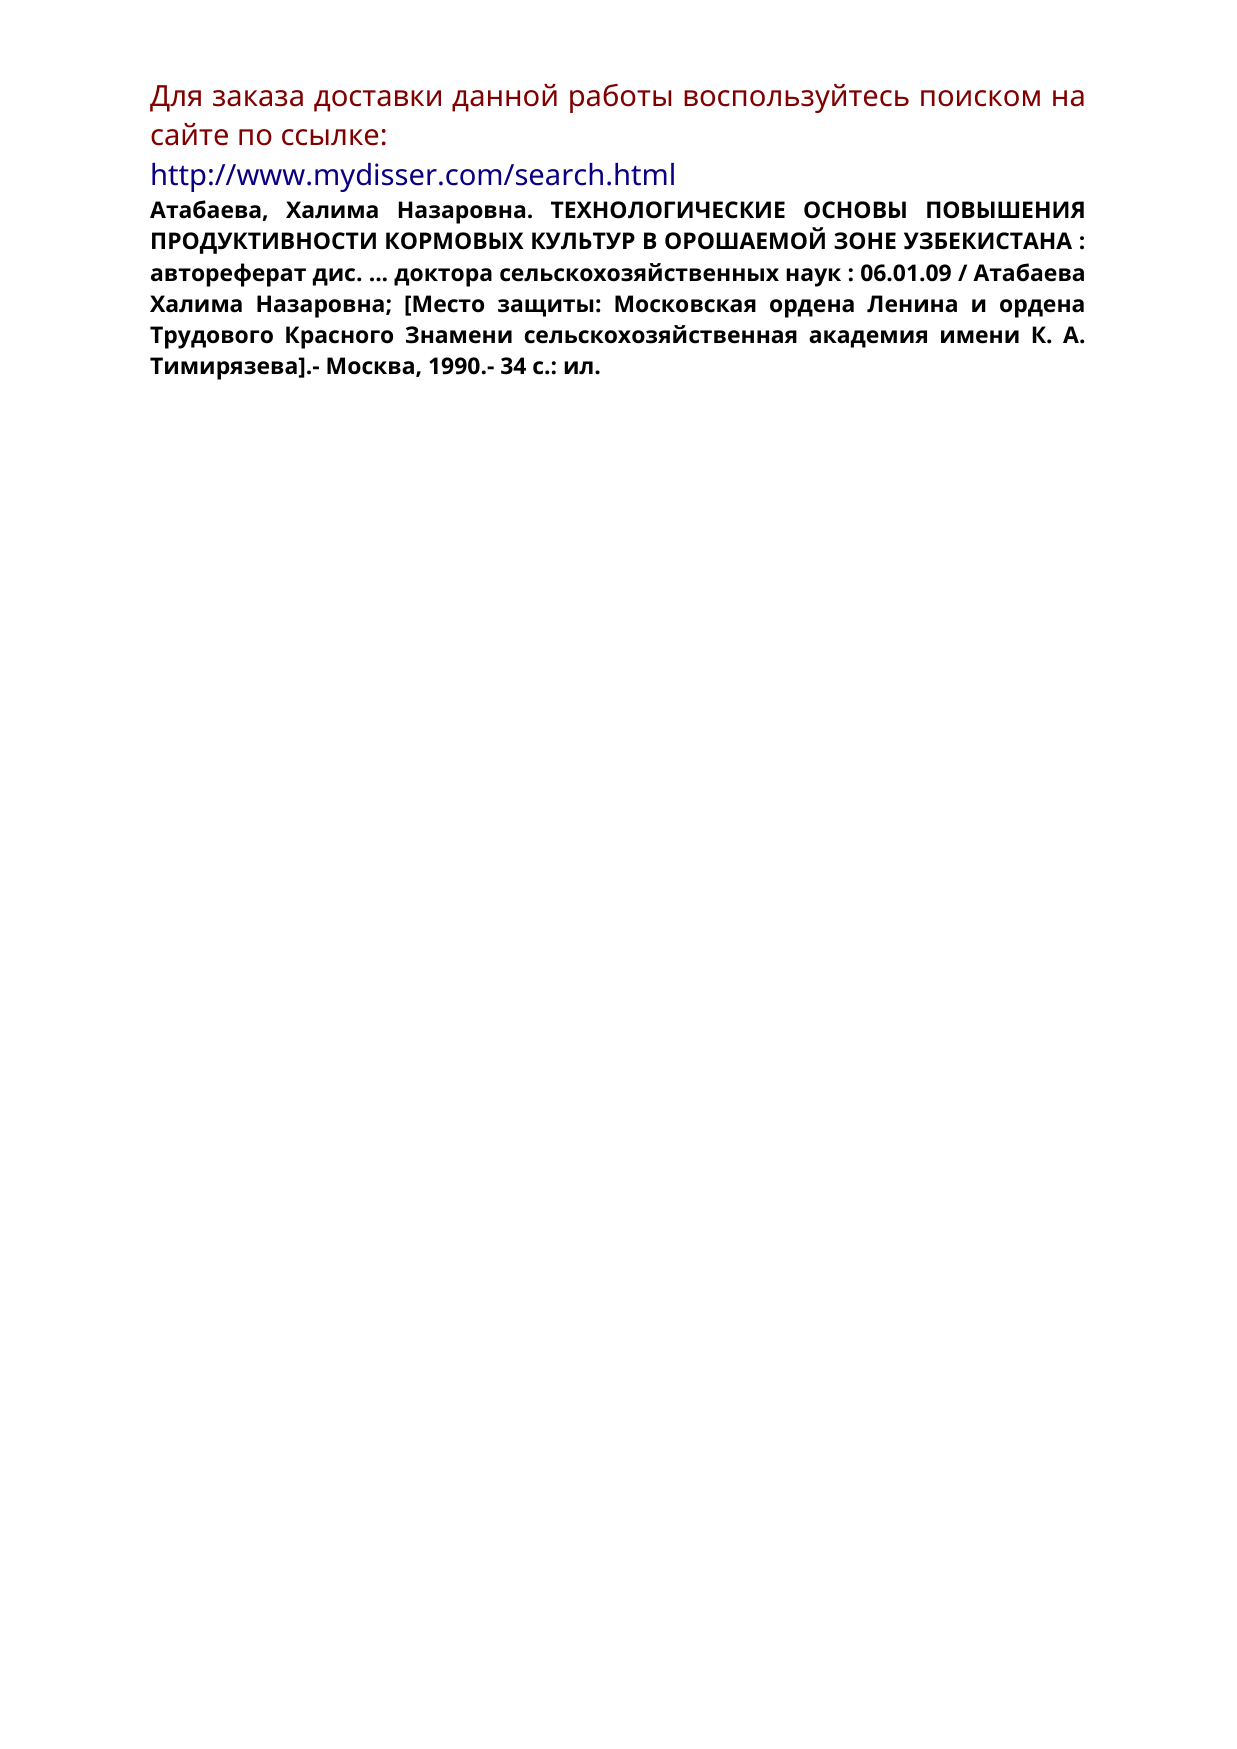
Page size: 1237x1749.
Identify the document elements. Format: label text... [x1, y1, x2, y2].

text Атабаева, Халима Назаровна. ТЕХНОЛОГИЧЕСКИЕ ОСНОВЫ ПОВЫШЕНИЯ ПРОДУКТИВНОСТИ КОРМОВЫХ КУЛЬТУР В ОРОШАЕМОЙ ЗОНЕ УЗБЕКИСТАНА : автореферат дис. ... доктора сельскохозяйственных наук : 06.01.09 / Атабаева Халима Назаровна; [Место защиты: Московская ордена Ленина и ордена Трудового Красного Знамени сельскохозяйственная академия имени К. А. Тимирязева].- Москва, 1990.- 34 с.: ил. [150, 194, 1086, 382]
